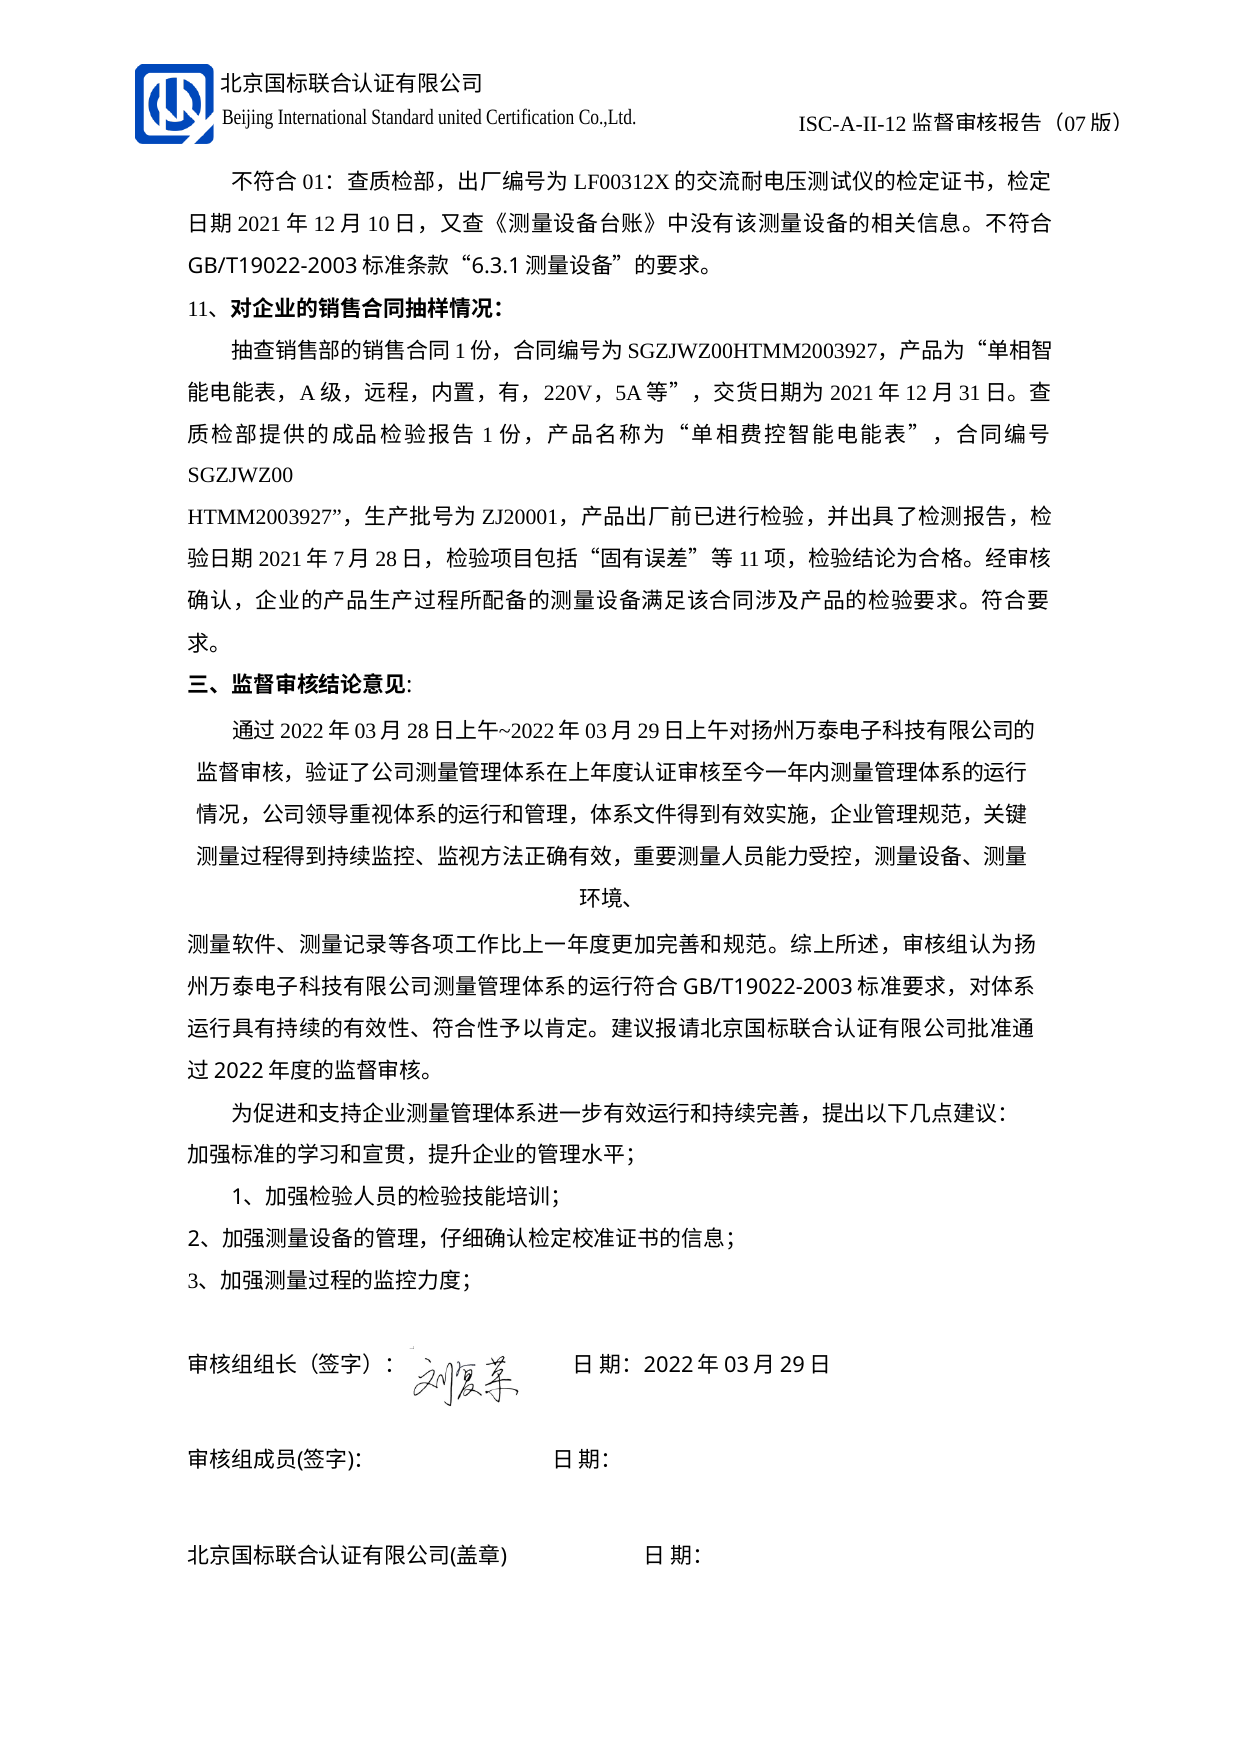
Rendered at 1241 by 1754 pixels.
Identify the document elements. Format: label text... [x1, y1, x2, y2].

list 对企业的销售合同抽样情况： [187, 290, 1053, 323]
list 1、加强检验人员的检验技能培训； [187, 1179, 1053, 1212]
list 3、加强测量过程的监控力度； [187, 1263, 1053, 1296]
picture [409, 1346, 521, 1411]
text 通过2022年03月28日上午~2022年03月29日上午对扬州万泰电子科技有限公司的监督审核，验证了公司测量管理体系在上年度认证审核至今一年内测量管理体系的运行情况，公司领导重视体系的运行和管理，体系文件得到有效实施，企业管理规范，关键测量过程得到持续监控、监视方法正确有效，重要测量人员能力受控，测量设备、测量环境、 [187, 712, 1036, 913]
text 测量软件、测量记录等各项工作比上一年度更加完善和规范。综上所述，审核组认为扬州万泰电子科技有限公司测量管理体系的运行符合GB/T19022-2003标准要求，对体系运行具有持续的有效性、符合性予以肯定。建议报请北京国标联合认证有限公司批准通过2022年度的监督审核。 [187, 927, 1036, 1086]
list 2、加强测量设备的管理，仔细确认检定校准证书的信息； [187, 1221, 1053, 1253]
text 审核组组长（签字）： 日 期：2022年03月29日 [187, 1346, 409, 1379]
text 三、监督审核结论意见: [187, 667, 1106, 699]
list 加强标准的学习和宣贯，提升企业的管理水平； [187, 1137, 1053, 1169]
picture [135, 64, 214, 144]
text 审核组成员(签字)： 日 期： [187, 1442, 1053, 1474]
list HTMM2003927”，生产批号为ZJ20001，产品出厂前已进行检验，并出具了检测报告，检验日期2021年7月28日，检验项目包括“固有误差”等11项，检验结论为合格。经审核确认，企业的产品生产过程所配备的测量设备满足该合同涉及产品的检验要求。符合要求。 [187, 499, 1053, 658]
text 北京国标联合认证有限公司(盖章) 日 期： [187, 1538, 1053, 1570]
text 审核组组长（签字）： 日 期：2022年03月29日 [521, 1346, 1053, 1379]
list 抽查销售部的销售合同1份，合同编号为SGZJWZ00HTMM2003927，产品为“单相智能电能表，A级，远程，内置，有，220V，5A等”，交货日期为2021年12月31日。查质检部提供的成品检验报告1份，产品名称为“单相费控智能电能表”，合同编号SGZJWZ00 [187, 332, 1053, 491]
text 为促进和支持企业测量管理体系进一步有效运行和持续完善，提出以下几点建议： [187, 1095, 1053, 1128]
text 不符合01：查质检部，出厂编号为LF00312X的交流耐电压测试仪的检定证书，检定日期2021年12月10日，又查《测量设备台账》中没有该测量设备的相关信息。不符合GB/T19022-2003标准条款“6.3.1测量设备”的要求。 [187, 164, 1053, 281]
